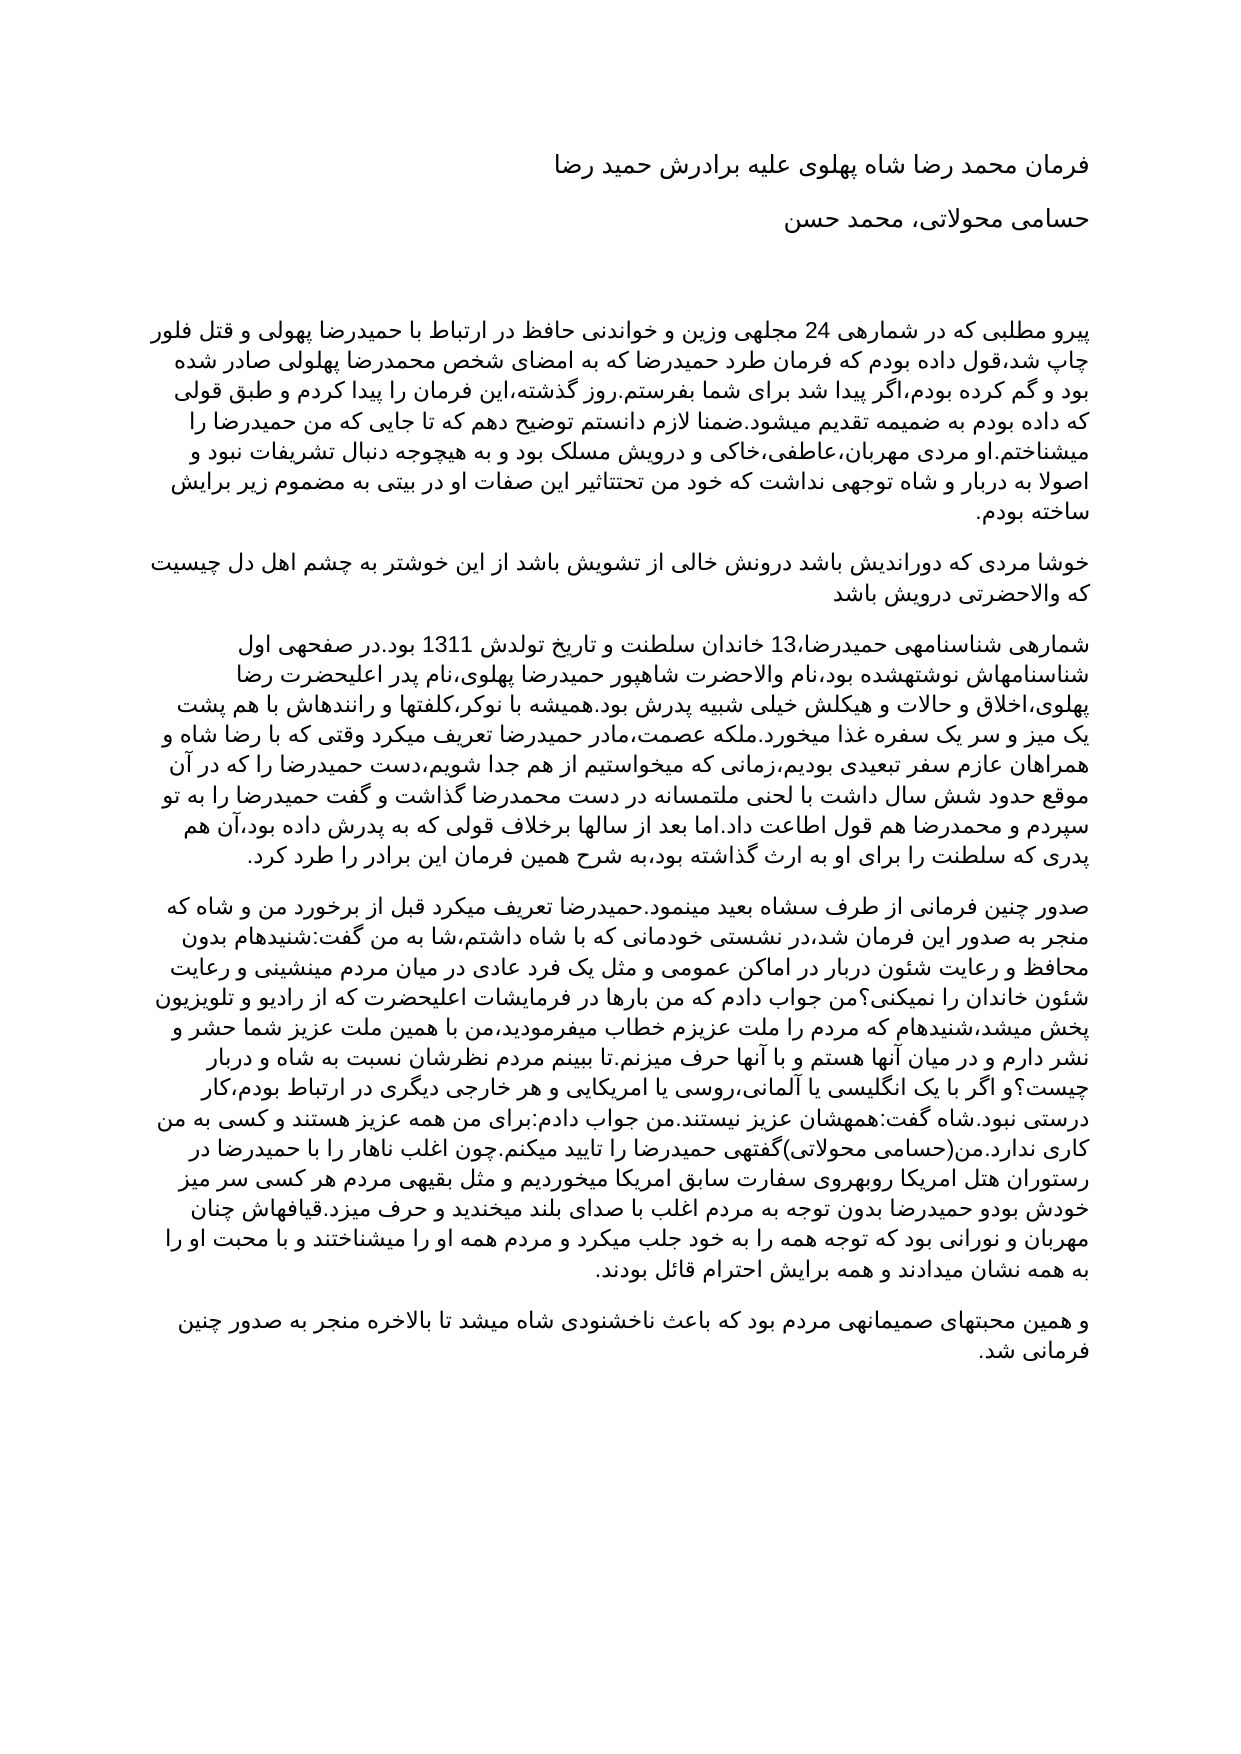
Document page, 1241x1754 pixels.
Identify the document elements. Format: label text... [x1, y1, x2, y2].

text فرمان محمد رضا شاه پهلوی علیه برادرش حمید رضا [150, 150, 1090, 179]
text پیرو مطلبی که در شماره‏ی 24 مجله‏ی وزین و خواندنی‏ حافظ در ارتباط با حمیدرضا پهولی و قتل فلور چاپ شد،قول داده‏ بودم که فرمان طرد حمیدرضا که به امضای شخص محمدرضا پهلولی‏ صادر شده بود و گم کرده بودم،اگر پیدا شد برای شما بفرستم.روز گذشته،این فرمان را پیدا کردم و طبق قولی که داده بودم به ضمیمه‏ تقدیم می‏شود.ضمنا لازم دانستم توضیح دهم که تا جایی که من‏ حمیدرضا را می‏شناختم.او مردی مهربان،عاطفی،خاکی و درویش مسلک بود و به هیچ‏وجه دنبال تشریفات نبود و اصولا به دربار و شاه توجهی نداشت که خود من تحت‏تاثیر این صفات او در بیتی به‏ مضموم زیر برایش ساخته بودم. [150, 317, 1090, 525]
text صدور چنین فرمانی از طرف سشاه بعید می‏نمود.حمیدرضا تعریف‏ می‏کرد قبل از برخورد من و شاه که منجر به صدور این فرمان شد،در نشستی خودمانی که با شاه داشتم،شا به من گفت:شنیده‏ام بدون‏ محافظ و رعایت شئون دربار در اماکن عمومی و مثل یک فرد عادی‏ در میان مردم می‏نشینی و رعایت شئون خاندان را نمی‏کنی؟من‏ جواب دادم که من بارها در فرمایشات اعلی‏حضرت که از رادیو و تلویزیون پخش می‏شد،شنیده‏ام که مردم را ملت عزیزم خطاب‏ می‏فرمودید،من با همین ملت عزیز شما حشر و نشر دارم و در میان‏ آن‏ها هستم و با آن‏ها حرف می‏زنم.تا ببینم مردم نظرشان نسبت به‏ شاه و دربار چیست؟و اگر با یک انگلیسی یا آلمانی،روسی یا امریکایی و هر خارجی دیگری در ارتباط بودم،کار درستی نبود.شاه‏ گفت:همه‏شان عزیز نیستند.من جواب دادم:برای من همه عزیز هستند و کسی به من کاری ندارد.من(حسامی محولاتی)گفته‏ی‏ حمیدرضا را تایید می‏کنم.چون اغلب ناهار را با حمیدرضا در رستوران‏ هتل امریکا روبه‏روی سفارت سابق امریکا می‏خوردیم و مثل بقیه‏ی‏ مردم هر کسی سر میز خودش بودو حمیدرضا بدون توجه به مردم‏ اغلب با صدای بلند می‏خندید و حرف می‏زد.قیافه‏اش چنان مهربان‏ و نورانی بود که توجه همه را به خود جلب می‏کرد و مردم همه او را می‏شناختند و با محبت او را به همه نشان می‏دادند و همه برایش احترام‏ قائل بودند. [150, 893, 1090, 1282]
text حسامی محولاتی، محمد حسن [150, 204, 1090, 233]
text خوشا مردی که دوراندیش باشد درونش خالی از تشویش باشد از این خوش‏تر به چشم اهل دل چیسیت‏ که والاحضرتی درویش باشد [150, 549, 1090, 606]
text شماره‏ی شناسنامه‏ی حمیدرضا،13 خاندان سلطنت و تاریخ‏ تولدش 1311 بود.در صفحه‏ی اول شناسنامه‏اش نوشته‏شده بود،نام‏ والاحضرت شاهپور حمیدرضا پهلوی،نام پدر اعلیحضرت رضا پهلوی،اخلاق و حالات و هیکلش خیلی شبیه پدرش بود.همیشه با نوکر،کلفت‏ها و راننده‏اش با هم پشت یک میز و سر یک سفره غذا می‏خورد.ملکه عصمت،مادر حمیدرضا تعریف می‏کرد وقتی که با رضا شاه و همراهان عازم سفر تبعیدی بودیم،زمانی که می‏خواستیم از هم جدا شویم،دست حمیدرضا را که در آن موقع حدود شش سال‏ داشت با لحنی ملتمسانه در دست محمدرضا گذاشت و گفت‏ حمیدرضا را به تو سپردم و محمدرضا هم قول اطاعت داد.اما بعد از سال‏ها برخلاف قولی که به پدرش داده بود،آن هم پدری که سلطنت‏ را برای او به ارث گذاشته بود،به شرح همین فرمان این برادر را طرد کرد. [150, 631, 1090, 868]
text و همین محبت‏های صمیمانه‏ی مردم بود که باعث ناخشنودی‏ شاه می‏شد تا بالاخره منجر به صدور چنین فرمانی شد. [150, 1307, 1090, 1363]
